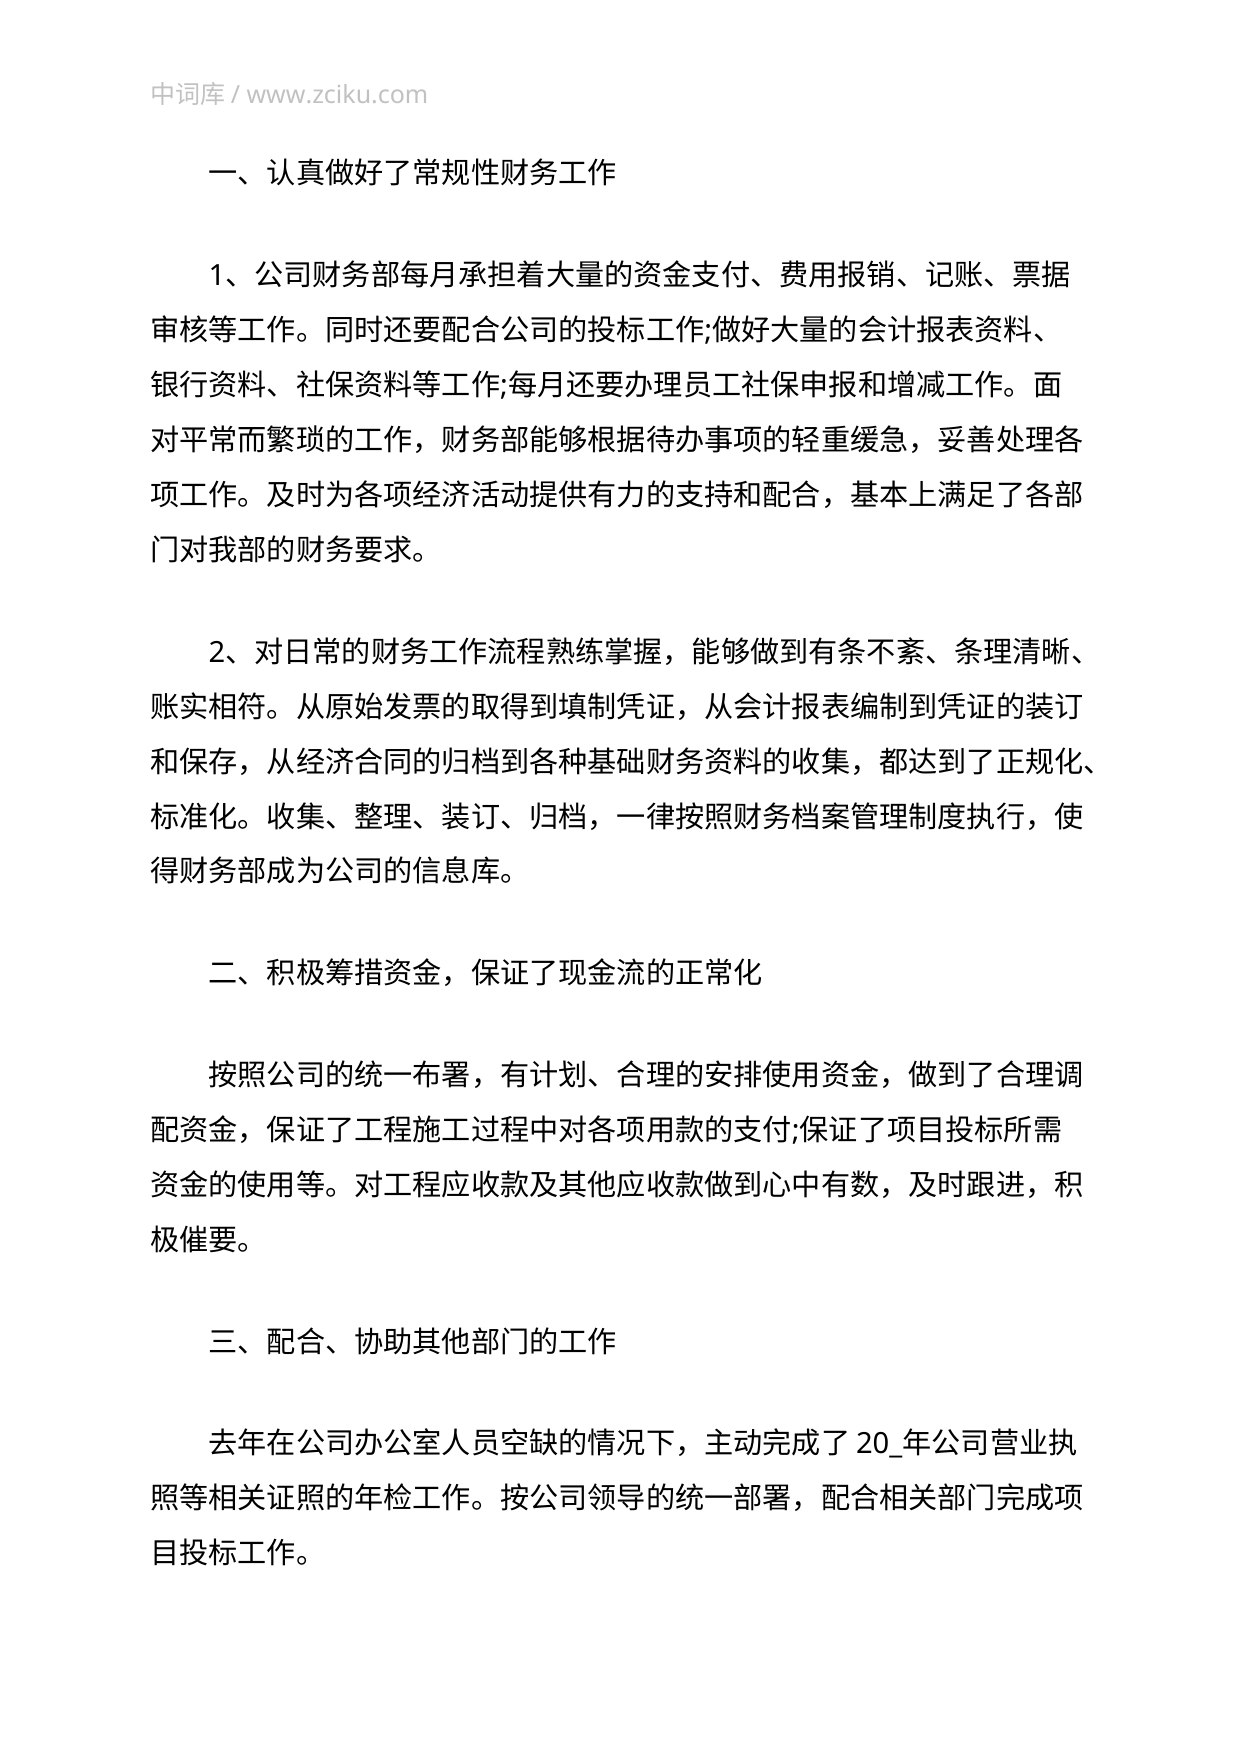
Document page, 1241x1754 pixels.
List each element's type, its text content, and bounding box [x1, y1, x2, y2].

text 去年在公司办公室人员空缺的情况下，主动完成了20_年公司营业执照等相关证照的年检工作。按公司领导的统一部署，配合相关部门完成项目投标工作。 [150, 1420, 1090, 1572]
text 按照公司的统一布署，有计划、合理的安排使用资金，做到了合理调配资金，保证了工程施工过程中对各项用款的支付;保证了项目投标所需资金的使用等。对工程应收款及其他应收款做到心中有数，及时跟进，积极催要。 [150, 1052, 1090, 1259]
text 二、积极筹措资金，保证了现金流的正常化 [150, 950, 1090, 992]
text 1、公司财务部每月承担着大量的资金支付、费用报销、记账、票据审核等工作。同时还要配合公司的投标工作;做好大量的会计报表资料、银行资料、社保资料等工作;每月还要办理员工社保申报和增减工作。面对平常而繁琐的工作，财务部能够根据待办事项的轻重缓急，妥善处理各项工作。及时为各项经济活动提供有力的支持和配合，基本上满足了各部门对我部的财务要求。 [150, 252, 1090, 569]
text 一、认真做好了常规性财务工作 [150, 150, 1090, 192]
text 2、对日常的财务工作流程熟练掌握，能够做到有条不紊、条理清晰、账实相符。从原始发票的取得到填制凭证，从会计报表编制到凭证的装订和保存，从经济合同的归档到各种基础财务资料的收集，都达到了正规化、标准化。收集、整理、装订、归档，一律按照财务档案管理制度执行，使得财务部成为公司的信息库。 [150, 628, 1090, 890]
text 三、配合、协助其他部门的工作 [150, 1318, 1090, 1360]
